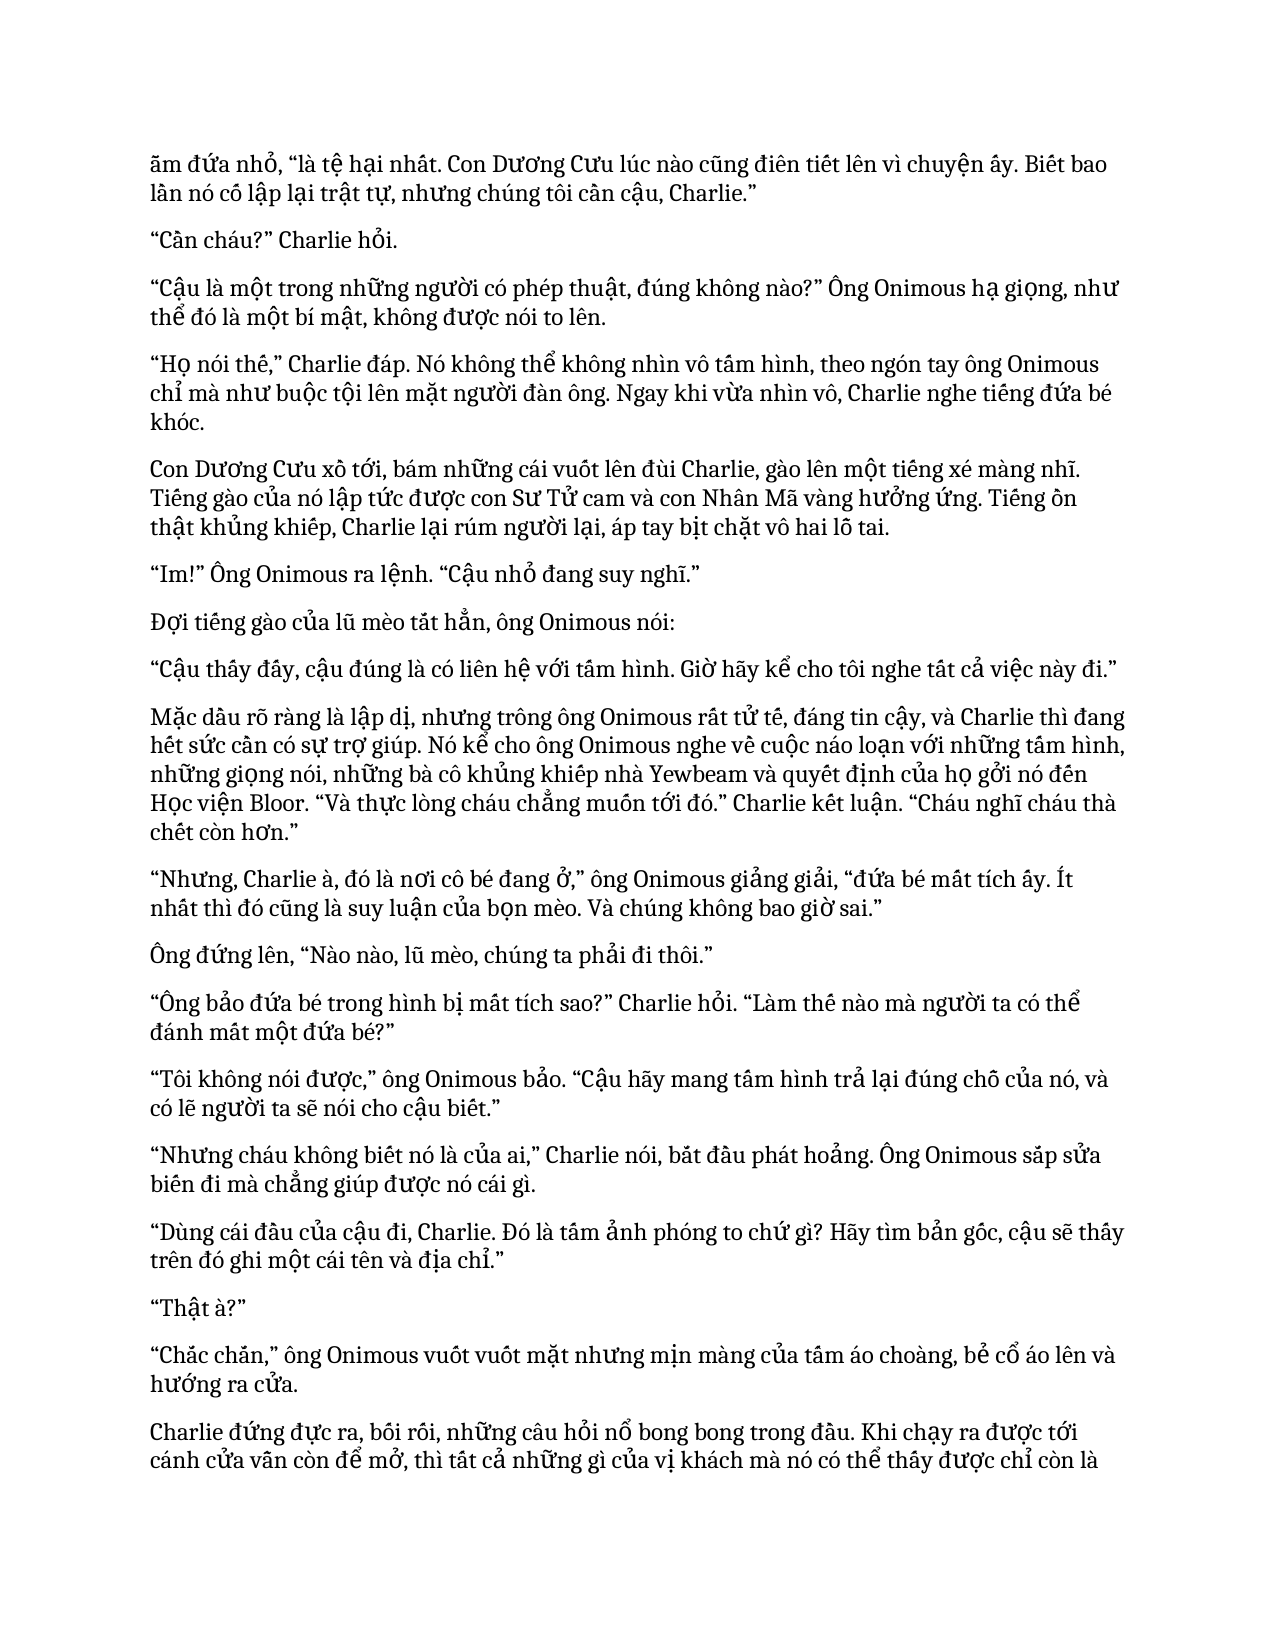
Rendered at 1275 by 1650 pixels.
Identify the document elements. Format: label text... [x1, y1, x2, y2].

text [150, 150, 1125, 207]
text “Im!” Ông Onimous ra lệnh. “Cậu nhỏ đang suy nghĩ.” [150, 560, 1125, 589]
text “Chắc chắn,” ông Onimous vuốt vuốt mặt nhưng mịn màng của tấm áo choàng, bẻ cổ áo lên và hướng ra cửa. [150, 1341, 1125, 1399]
text “Thật à?” [150, 1294, 1125, 1322]
text “Họ nói thế,” Charlie đáp. Nó không thể không nhìn vô tấm hình, theo ngón tay ông Onimous chỉ mà như buộc tội lên mặt người đàn ông. Ngay khi vừa nhìn vô, Charlie nghe tiếng đứa bé khóc. [150, 350, 1125, 436]
text “Cần cháu?” Charlie hỏi. [150, 226, 1125, 255]
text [150, 1417, 1125, 1475]
text “Cậu thấy đấy, cậu đúng là có liên hệ với tấm hình. Giờ hãy kể cho tôi nghe tất cả việc này đi.” [150, 655, 1125, 684]
text “Cậu là một trong những người có phép thuật, đúng không nào?” Ông Onimous hạ giọng, như thể đó là một bí mật, không được nói to lên. [150, 274, 1125, 331]
text “Ông bảo đứa bé trong hình bị mất tích sao?” Charlie hỏi. “Làm thế nào mà người ta có thể đánh mất một đứa bé?” [150, 989, 1125, 1046]
text Mặc dầu rõ ràng là lập dị, nhưng trông ông Onimous rất tử tế, đáng tin cậy, và Charlie thì đang hết sức cần có sự trợ giúp. Nó kể cho ông Onimous nghe về cuộc náo loạn với những tấm hình, những giọng nói, những bà cô khủng khiếp nhà Yewbeam và quyết định của họ gởi nó đến Học viện Bloor. “Và thực lòng cháu chẳng muốn tới đó.” Charlie kết luận. “Cháu nghĩ cháu thà chết còn hơn.” [150, 702, 1125, 846]
text Con Dương Cưu xồ tới, bám những cái vuốt lên đùi Charlie, gào lên một tiếng xé màng nhĩ. Tiếng gào của nó lập tức được con Sư Tử cam và con Nhân Mã vàng hưởng ứng. Tiếng ồn thật khủng khiếp, Charlie lại rúm người lại, áp tay bịt chặt vô hai lỗ tai. [150, 455, 1125, 541]
text Đợi tiếng gào của lũ mèo tắt hẳn, ông Onimous nói: [150, 607, 1125, 636]
text “Dùng cái đầu của cậu đi, Charlie. Đó là tấm ảnh phóng to chứ gì? Hãy tìm bản gốc, cậu sẽ thấy trên đó ghi một cái tên và địa chỉ.” [150, 1217, 1125, 1275]
text Ông đứng lên, “Nào nào, lũ mèo, chúng ta phải đi thôi.” [150, 941, 1125, 970]
text “Nhưng cháu không biết nó là của ai,” Charlie nói, bắt đầu phát hoảng. Ông Onimous sắp sửa biến đi mà chẳng giúp được nó cái gì. [150, 1141, 1125, 1199]
text “Tôi không nói được,” ông Onimous bảo. “Cậu hãy mang tấm hình trả lại đúng chỗ của nó, và có lẽ người ta sẽ nói cho cậu biết.” [150, 1065, 1125, 1122]
text “Nhưng, Charlie à, đó là nơi cô bé đang ở,” ông Onimous giảng giải, “đứa bé mất tích ấy. Ít nhất thì đó cũng là suy luận của bọn mèo. Và chúng không bao giờ sai.” [150, 865, 1125, 922]
